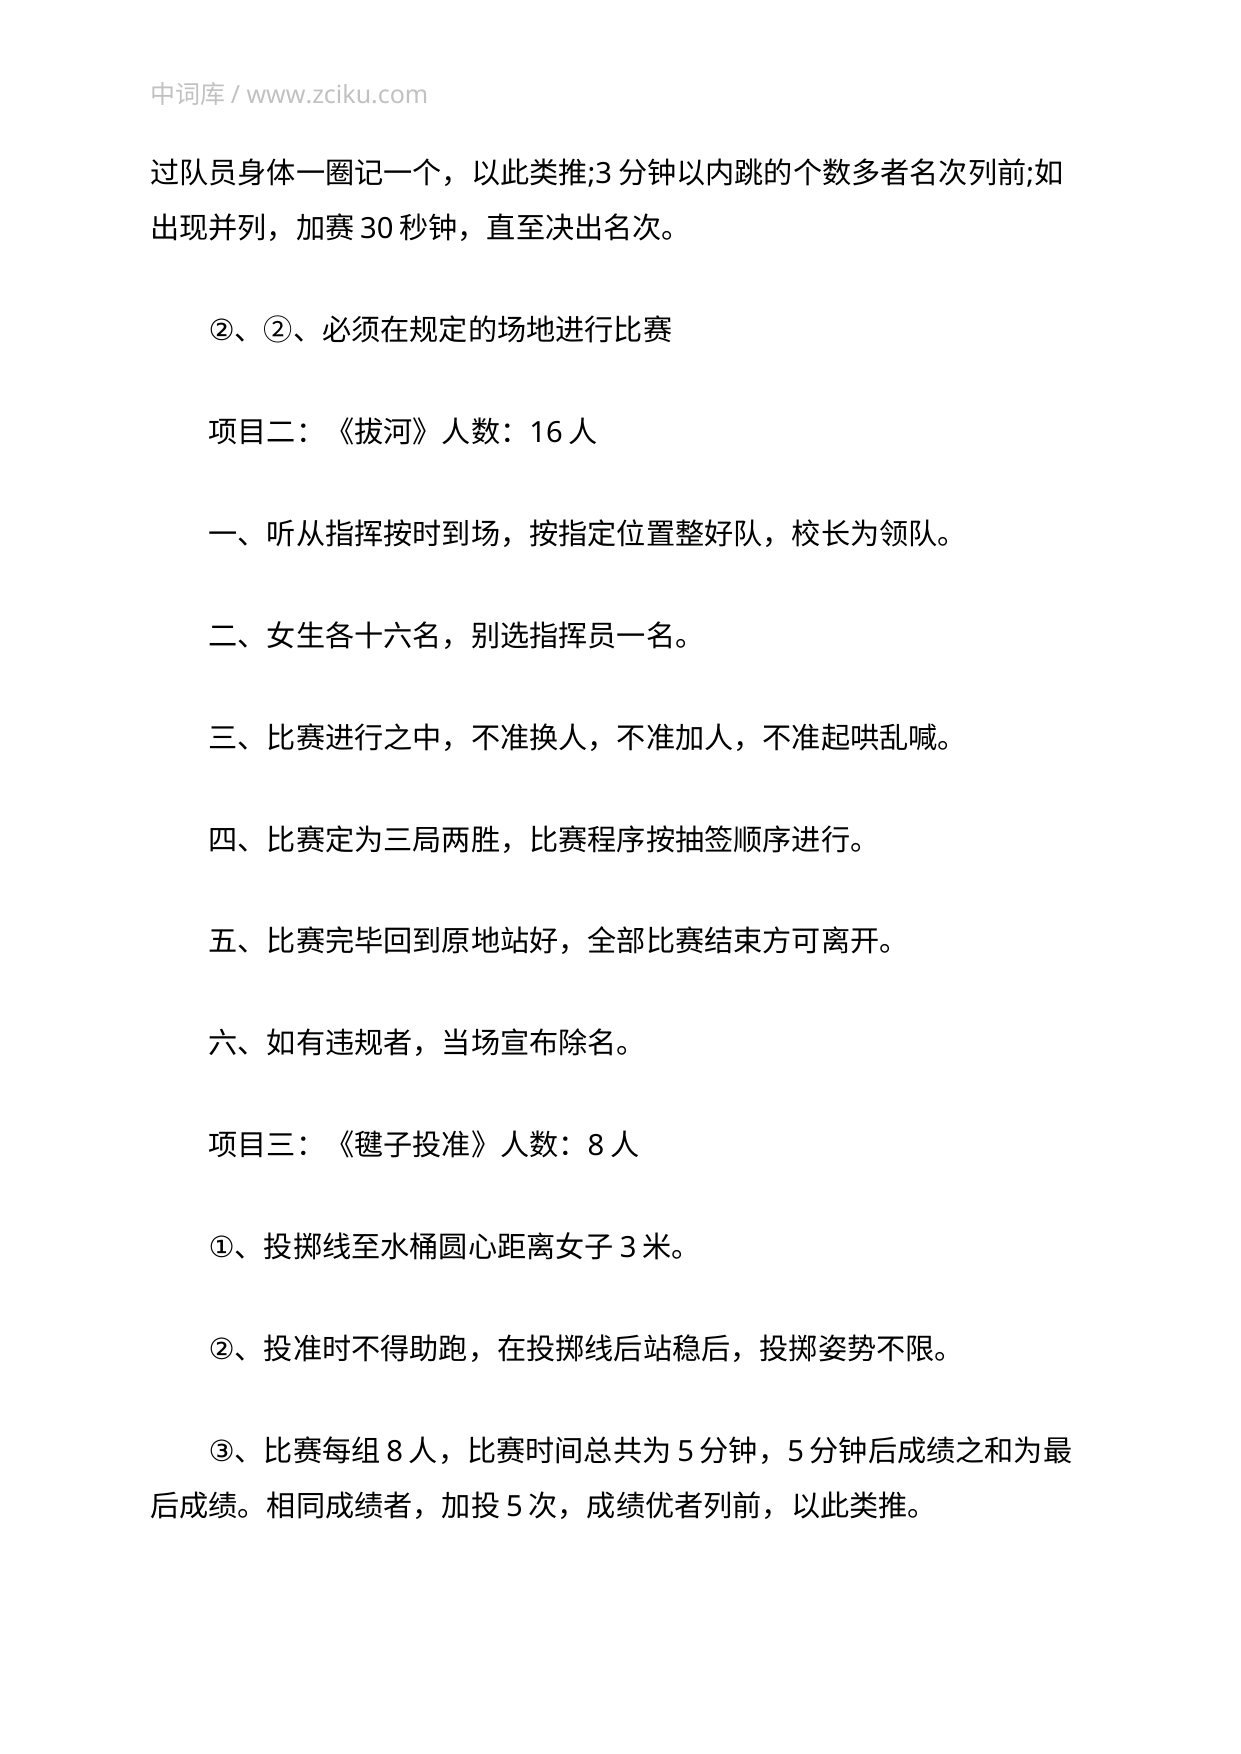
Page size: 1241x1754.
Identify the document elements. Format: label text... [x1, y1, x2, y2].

text ①、投掷线至水桶圆心距离女子3米。 [150, 1223, 1090, 1266]
text 六、如有违规者，当场宣布除名。 [150, 1020, 1090, 1062]
text ③、比赛每组8人，比赛时间总共为5分钟，5分钟后成绩之和为最后成绩。相同成绩者，加投5次，成绩优者列前，以此类推。 [150, 1427, 1090, 1525]
text 二、女生各十六名，别选指挥员一名。 [150, 613, 1090, 655]
text 项目二：《拔河》人数：16人 [150, 409, 1090, 451]
text 五、比赛完毕回到原地站好，全部比赛结束方可离开。 [150, 918, 1090, 960]
text 四、比赛定为三局两胜，比赛程序按抽签顺序进行。 [150, 816, 1090, 858]
text 一、听从指挥按时到场，按指定位置整好队，校长为领队。 [150, 511, 1090, 553]
text 三、比赛进行之中，不准换人，不准加人，不准起哄乱喊。 [150, 714, 1090, 757]
text 项目三：《毽子投准》人数：8人 [150, 1122, 1090, 1164]
text ②、投准时不得助跑，在投掷线后站稳后，投掷姿势不限。 [150, 1326, 1090, 1368]
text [150, 150, 1090, 247]
text ②、②、必须在规定的场地进行比赛 [150, 307, 1090, 349]
